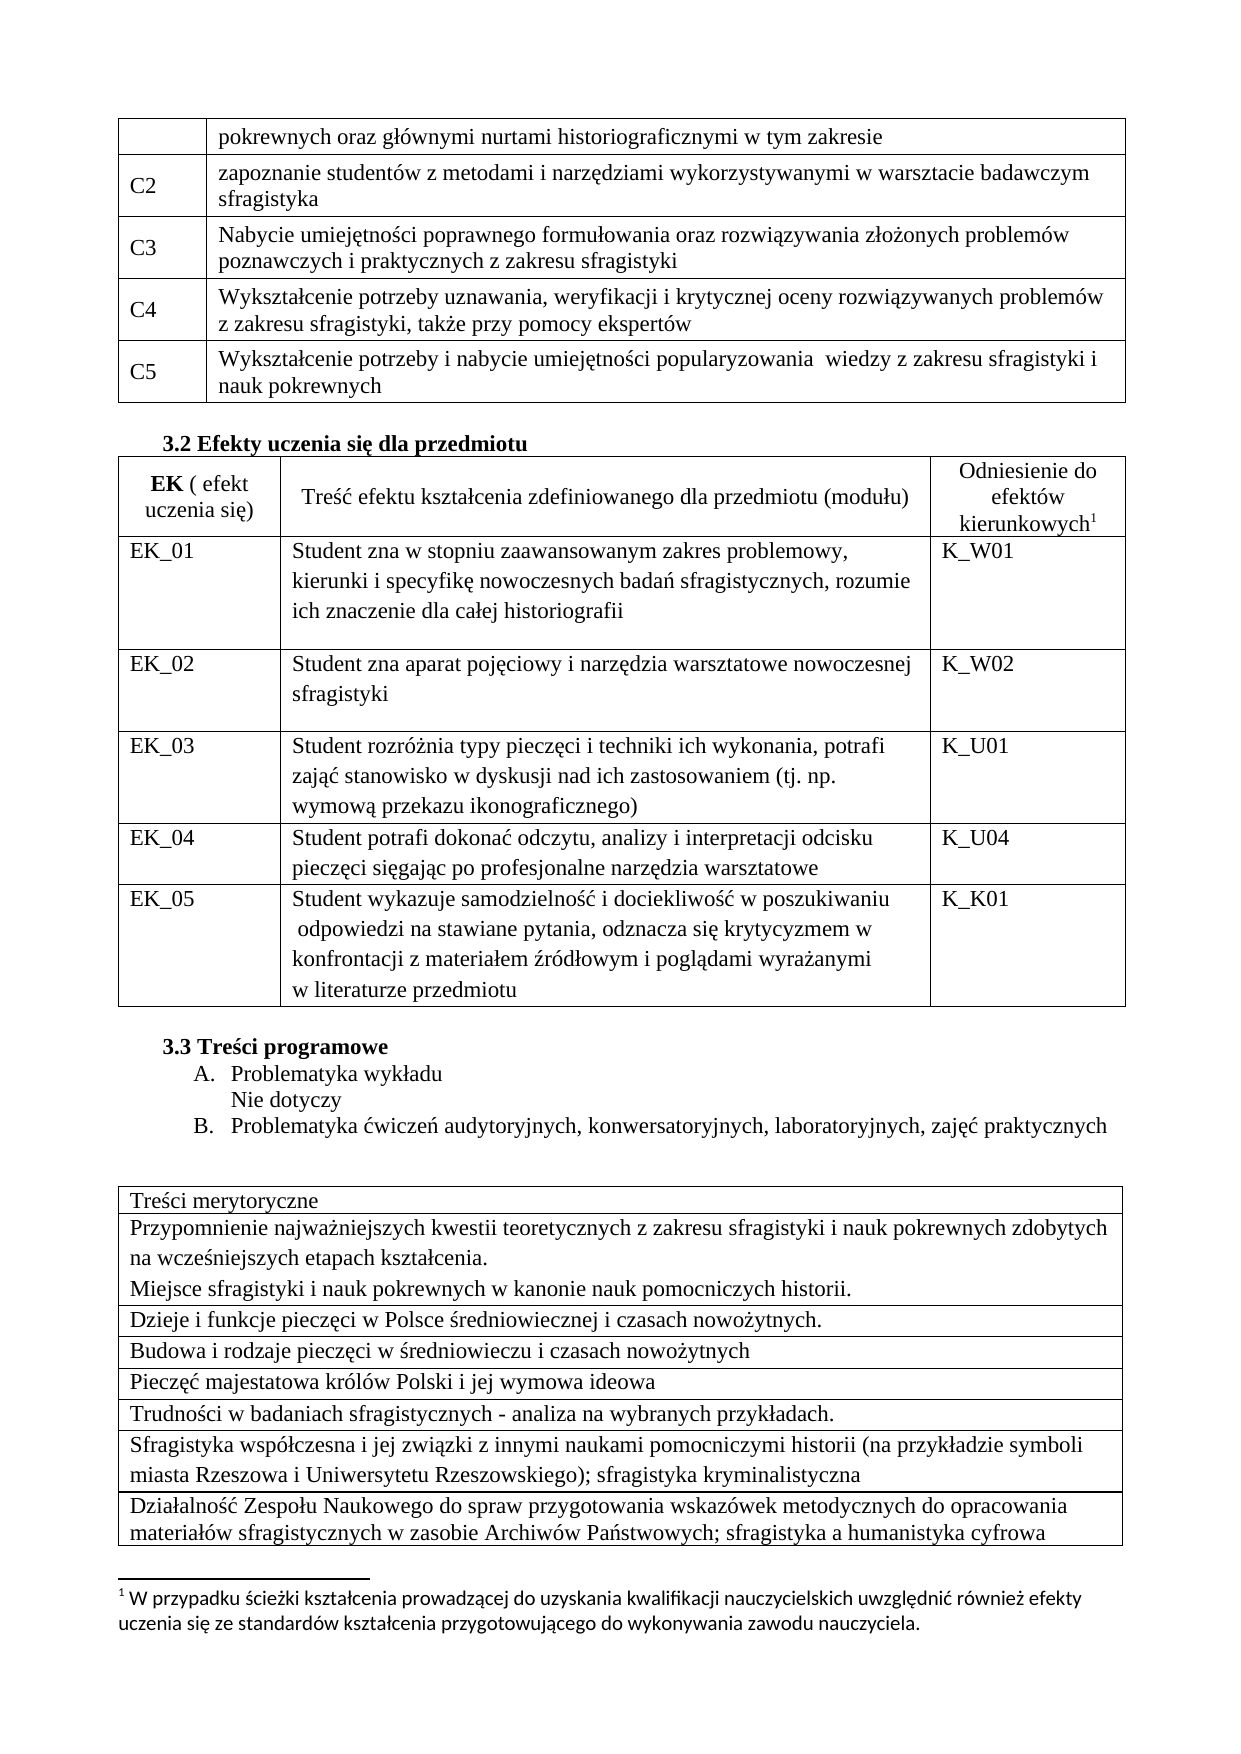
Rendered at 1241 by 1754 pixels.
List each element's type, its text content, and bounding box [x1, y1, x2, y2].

table_cell EK_03 [119, 732, 280, 822]
table_header EK ( efekt uczenia się) [119, 457, 280, 536]
table_cell Nabycie umiejętności poprawnego formułowania oraz rozwiązywania złożonych problemów poznawczych i praktycznych z zakresu sfragistyki [207, 217, 1125, 278]
table_cell EK_05 [119, 885, 280, 1006]
table_cell Student zna aparat pojęciowy i narzędzia warsztatowe nowoczesnej sfragistyki [281, 650, 930, 731]
table_cell Student potrafi dokonać odczytu, analizy i interpretacji odcisku pieczęci sięgając po profesjonalne narzędzia warsztatowe [281, 824, 930, 884]
table_cell Budowa i rodzaje pieczęci w średniowieczu i czasach nowożytnych [119, 1337, 1122, 1367]
table_cell zapoznanie studentów z metodami i narzędziami wykorzystywanymi w warsztacie badawczym sfragistyka [207, 155, 1125, 216]
list Problematyka ćwiczeń audytoryjnych, konwersatoryjnych, laboratoryjnych, zajęć praktycznych [193, 1112, 1122, 1139]
table_cell EK_02 [119, 650, 280, 731]
list Problematyka wykładu [193, 1059, 1122, 1086]
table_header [207, 119, 1125, 154]
table_cell C5 [119, 341, 206, 402]
list 3.3 Treści programowe [162, 1033, 1122, 1059]
table_cell K_K01 [931, 885, 1125, 1006]
table_cell C4 [119, 279, 206, 340]
table_cell Student rozróżnia typy pieczęci i techniki ich wykonania, potrafi zająć stanowisko w dyskusji nad ich zastosowaniem (tj. np. wymową przekazu ikonograficznego) [281, 732, 930, 822]
table_cell K_W01 [931, 537, 1125, 648]
table_cell Sfragistyka współczesna i jej związki z innymi naukami pomocniczymi historii (na przykładzie symboli miasta Rzeszowa i Uniwersytetu Rzeszowskiego); sfragistyka kryminalistyczna [119, 1431, 1122, 1491]
table_cell K_W02 [931, 650, 1125, 731]
table_cell EK_01 [119, 537, 280, 648]
table_cell Działalność Zespołu Naukowego do spraw przygotowania wskazówek metodycznych do opracowania materiałów sfragistycznych w zasobie Archiwów Państwowych; sfragistyka a humanistyka cyfrowa [119, 1493, 1122, 1545]
text 3.2 Efekty uczenia się dla przedmiotu [162, 429, 1122, 456]
table_cell EK_04 [119, 824, 280, 884]
table_cell Student wykazuje samodzielność i dociekliwość w poszukiwaniu odpowiedzi na stawiane pytania, odznacza się krytycyzmem w konfrontacji z materiałem źródłowym i poglądami wyrażanymi w literaturze przedmiotu [281, 885, 930, 1006]
table_header Treści merytoryczne [119, 1187, 1122, 1213]
table_header C1 [119, 119, 206, 154]
table_header Odniesienie do efektów kierunkowych [931, 457, 1125, 536]
table_header Treść efektu kształcenia zdefiniowanego dla przedmiotu (modułu) [281, 457, 930, 536]
list Nie dotyczy [231, 1086, 1122, 1112]
table_cell C3 [119, 217, 206, 278]
table_cell Pieczęć majestatowa królów Polski i jej wymowa ideowa [119, 1369, 1122, 1399]
table_cell Wykształcenie potrzeby uznawania, weryfikacji i krytycznej oceny rozwiązywanych problemów z zakresu sfragistyki, także przy pomocy ekspertów [207, 279, 1125, 340]
table_cell Student zna w stopniu zaawansowanym zakres problemowy, kierunki i specyfikę nowoczesnych badań sfragistycznych, rozumie ich znaczenie dla całej historiografii [281, 537, 930, 648]
table_cell K_U04 [931, 824, 1125, 884]
table_cell Wykształcenie potrzeby i nabycie umiejętności popularyzowania wiedzy z zakresu sfragistyki i nauk pokrewnych [207, 341, 1125, 402]
table_cell Trudności w badaniach sfragistycznych - analiza na wybranych przykładach. [119, 1400, 1122, 1430]
table_cell Przypomnienie najważniejszych kwestii teoretycznych z zakresu sfragistyki i nauk pokrewnych zdobytych na wcześniejszych etapach kształcenia. Miejsce sfragistyki i nauk pokrewnych w kanonie nauk pomocniczych historii. [119, 1214, 1122, 1305]
table_cell K_U01 [931, 732, 1125, 822]
table_cell C2 [119, 155, 206, 216]
table_cell Dzieje i funkcje pieczęci w Polsce średniowiecznej i czasach nowożytnych. [119, 1306, 1122, 1336]
